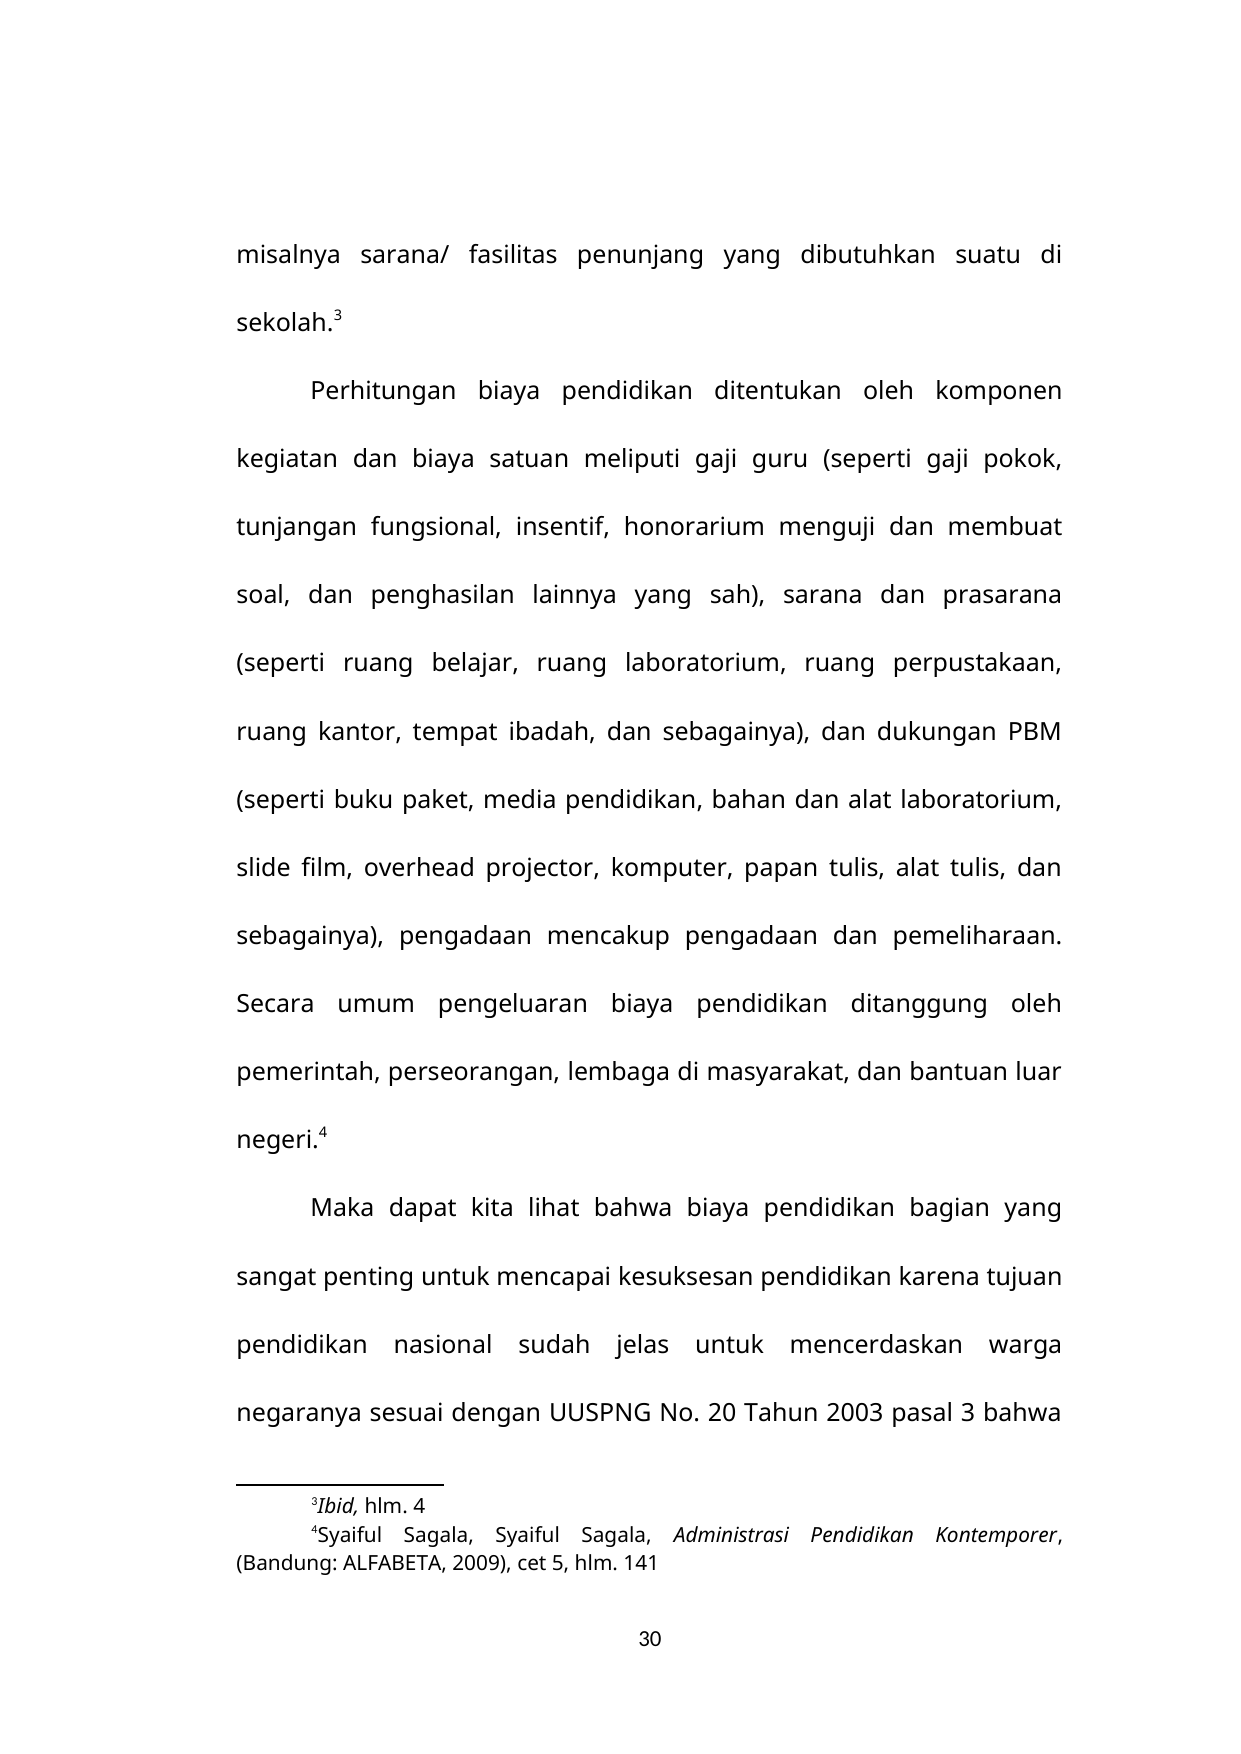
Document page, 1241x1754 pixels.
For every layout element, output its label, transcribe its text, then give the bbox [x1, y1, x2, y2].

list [236, 1190, 1063, 1428]
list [236, 236, 1063, 338]
list Perhitungan biaya pendidikan ditentukan oleh komponen kegiatan dan biaya satuan meliputi gaji guru (seperti gaji pokok, tunjangan fungsional, insentif, honorarium menguji dan membuat soal, dan penghasilan lainnya yang sah), sarana dan prasarana (seperti ruang belajar, ruang laboratorium, ruang perpustakaan, ruang kantor, tempat ibadah, dan sebagainya), dan dukungan PBM (seperti buku paket, media pendidikan, bahan dan alat laboratorium, slide film, overhead projector, komputer, papan tulis, alat tulis, dan sebagainya), pengadaan mencakup pengadaan dan pemeliharaan. Secara umum pengeluaran biaya pendidikan ditanggung oleh pemerintah, perseorangan, lembaga di masyarakat, dan bantuan luar negeri. [236, 372, 1063, 1156]
